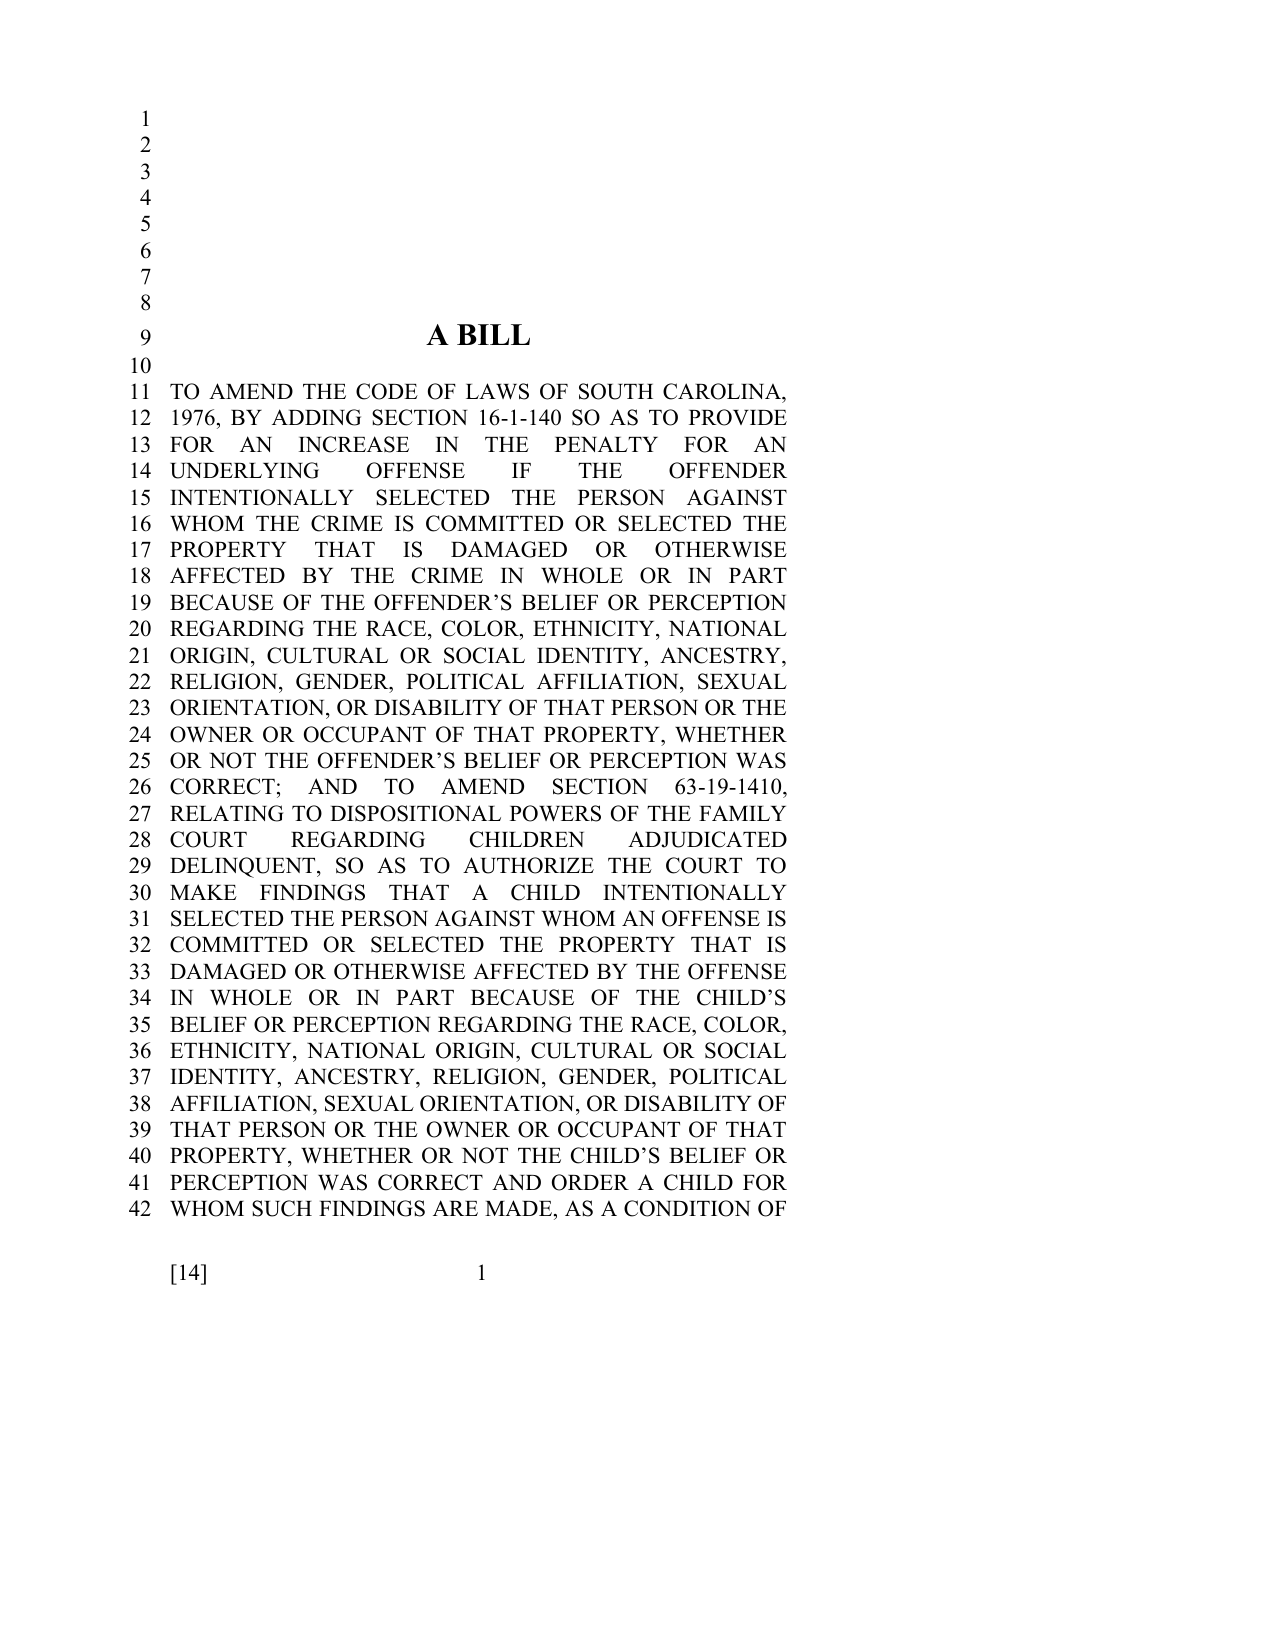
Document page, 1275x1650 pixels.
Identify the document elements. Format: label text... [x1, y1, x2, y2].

text A BILL [169, 316, 787, 352]
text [169, 378, 787, 1221]
